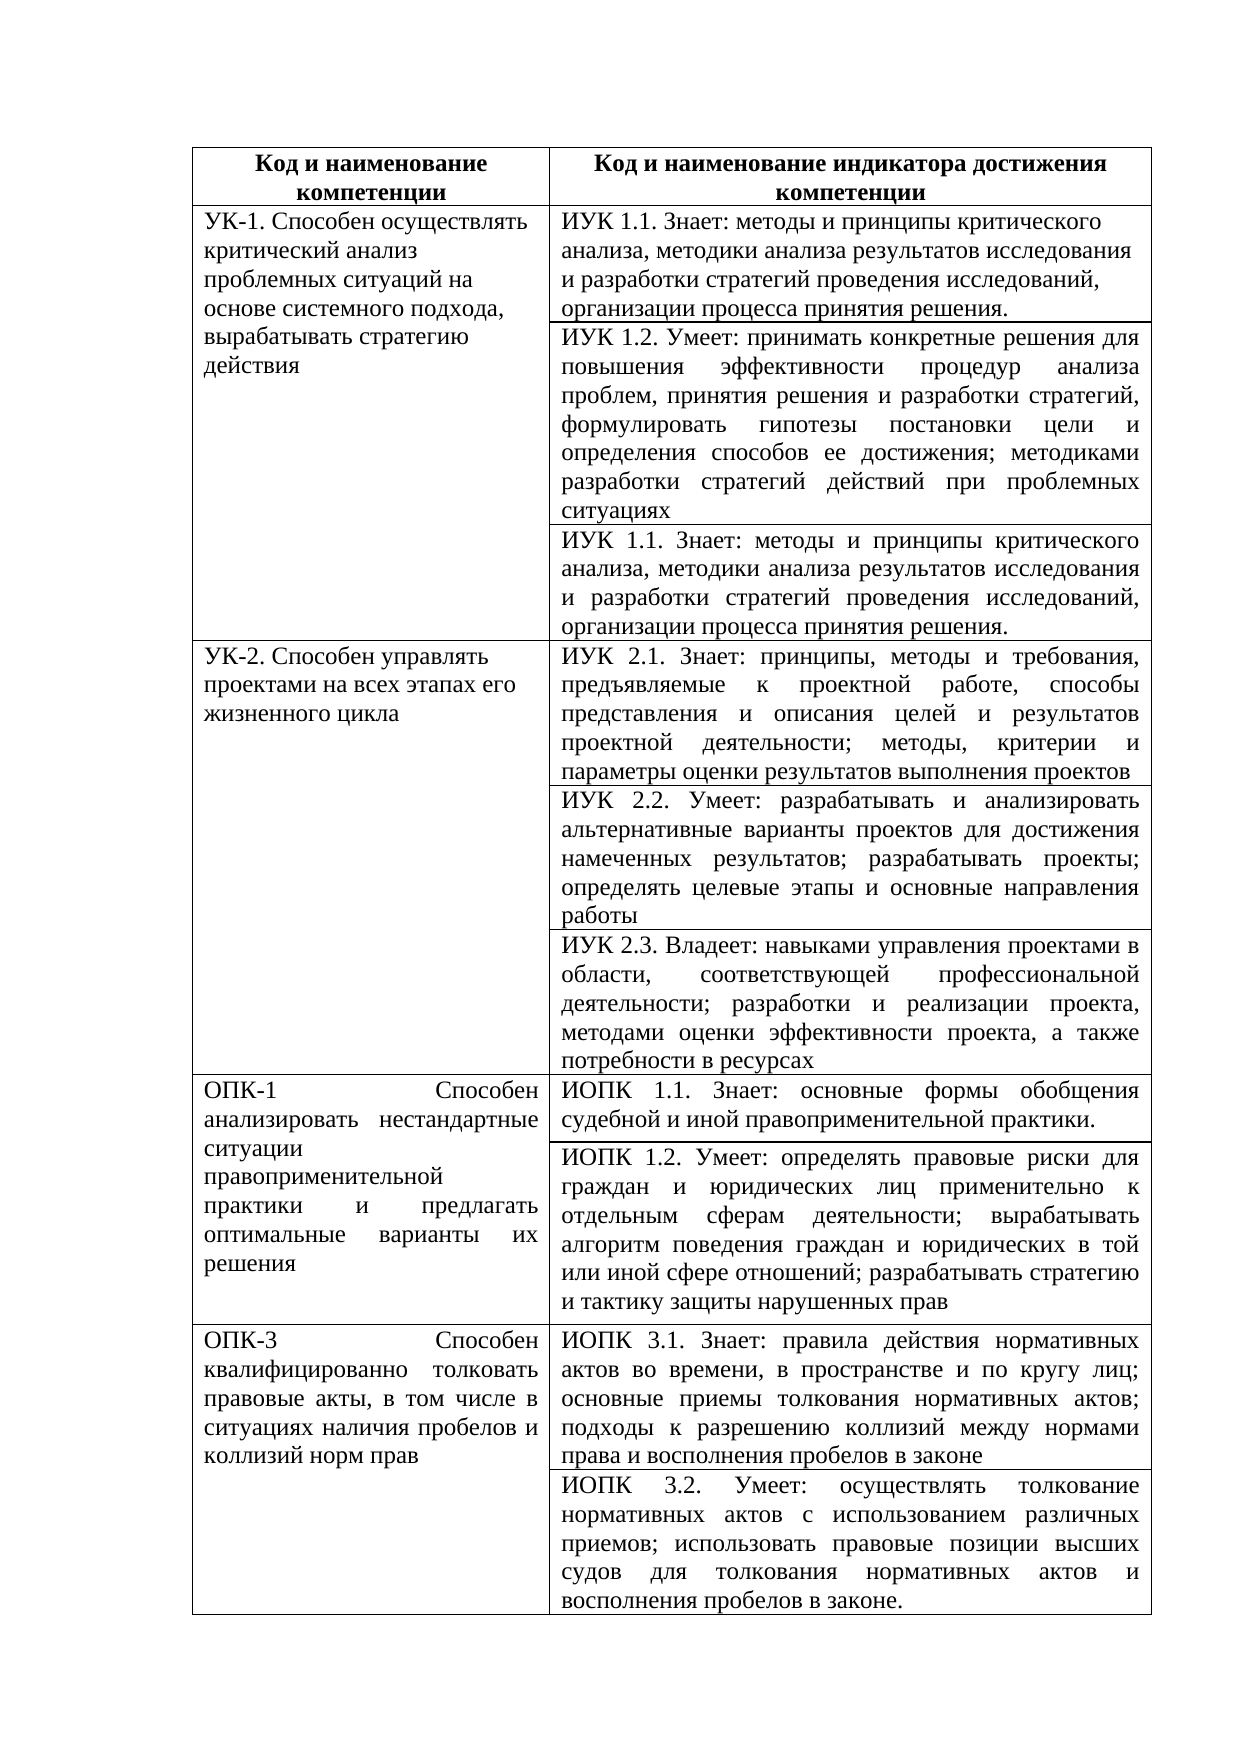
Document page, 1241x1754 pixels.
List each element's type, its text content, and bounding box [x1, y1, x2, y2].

table_cell ИОПК 1.2. Умеет: определять правовые риски для граждан и юридических лиц применительно к отдельным сферам деятельности; вырабатывать алгоритм поведения граждан и юридических в той или иной сфере отношений; разрабатывать стратегию и тактику защиты нарушенных прав [550, 1143, 1151, 1324]
table_cell ИОПК 3.2. Умеет: осуществлять толкование нормативных актов с использованием различных приемов; использовать правовые позиции высших судов для толкования нормативных актов и восполнения пробелов в законе. [550, 1470, 1151, 1614]
table_cell ИУК 2.3. Владеет: навыками управления проектами в области, соответствующей профессиональной деятельности; разработки и реализации проекта, методами оценки эффективности проекта, а также потребности в ресурсах [550, 930, 1151, 1074]
table_cell ОПК-3 Способен квалифицированно толковать правовые акты, в том числе в ситуациях наличия пробелов и коллизий норм прав [193, 1325, 549, 1614]
table_header Код и наименование индикатора достижения компетенции [550, 148, 1151, 205]
table_cell ИУК 1.1. Знает: методы и принципы критического анализа, методики анализа результатов исследования и разработки стратегий проведения исследований, организации процесса принятия решения. [550, 206, 1151, 321]
table_cell ИОПК 3.1. Знает: правила действия нормативных актов во времени, в пространстве и по кругу лиц; основные приемы толкования нормативных актов; подходы к разрешению коллизий между нормами права и восполнения пробелов в законе [550, 1325, 1151, 1469]
table_cell ИУК 1.2. Умеет: принимать конкретные решения для повышения эффективности процедур анализа проблем, принятия решения и разработки стратегий, формулировать гипотезы постановки цели и определения способов ее достижения; методиками разработки стратегий действий при проблемных ситуациях [550, 323, 1151, 524]
table_cell ИУК 2.2. Умеет: разрабатывать и анализировать альтернативные варианты проектов для достижения намеченных результатов; разрабатывать проекты; определять целевые этапы и основные направления работы [550, 786, 1151, 929]
table_cell ИОПК 1.1. Знает: основные формы обобщения судебной и иной правоприменительной практики. [550, 1075, 1151, 1141]
table_cell ОПК-1 Способен анализировать нестандартные ситуации правоприменительной практики и предлагать оптимальные варианты их решения [193, 1075, 549, 1324]
table_cell УК-2. Способен управлять проектами на всех этапах его жизненного цикла [193, 641, 549, 1074]
table_header Код и наименование компетенции [193, 148, 549, 205]
table_cell ИУК 2.1. Знает: принципы, методы и требования, предъявляемые к проектной работе, способы представления и описания целей и результатов проектной деятельности; методы, критерии и параметры оценки результатов выполнения проектов [550, 641, 1151, 784]
table_cell УК-1. Способен осуществлять критический анализ проблемных ситуаций на основе системного подхода, вырабатывать стратегию действия [193, 206, 549, 640]
table_cell ИУК 1.1. Знает: методы и принципы критического анализа, методики анализа результатов исследования и разработки стратегий проведения исследований, организации процесса принятия решения. [550, 525, 1151, 640]
